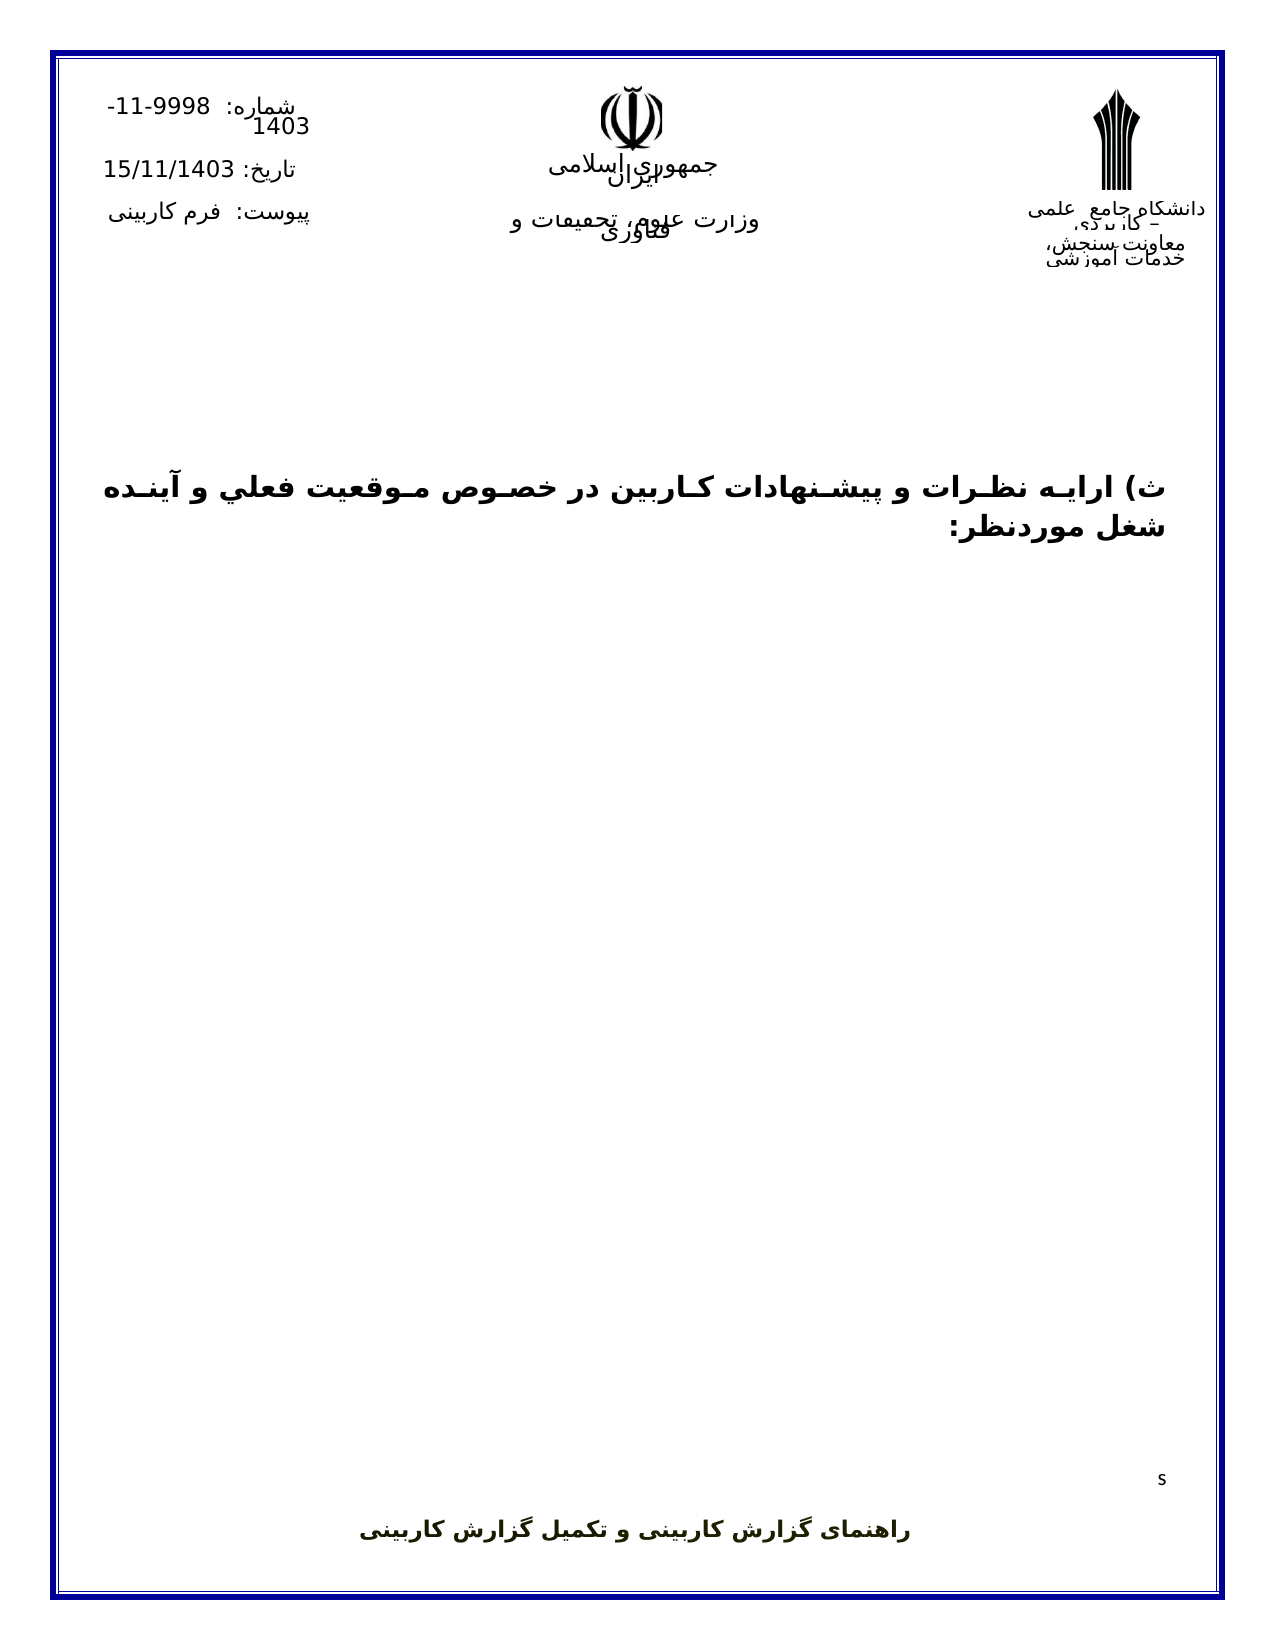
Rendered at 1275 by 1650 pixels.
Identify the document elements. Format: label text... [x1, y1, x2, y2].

text ث) ارايه نظرات و پيشنهادات کاربين در خصوص موقعيت فعلي و آينده شغل موردنظر: [103, 470, 1167, 543]
picture [599, 86, 662, 148]
text s [103, 1463, 1167, 1491]
text راهنمای گزارش کاربینی و تکمیل گزارش کاربینی [103, 1516, 1167, 1543]
picture [1089, 86, 1143, 190]
